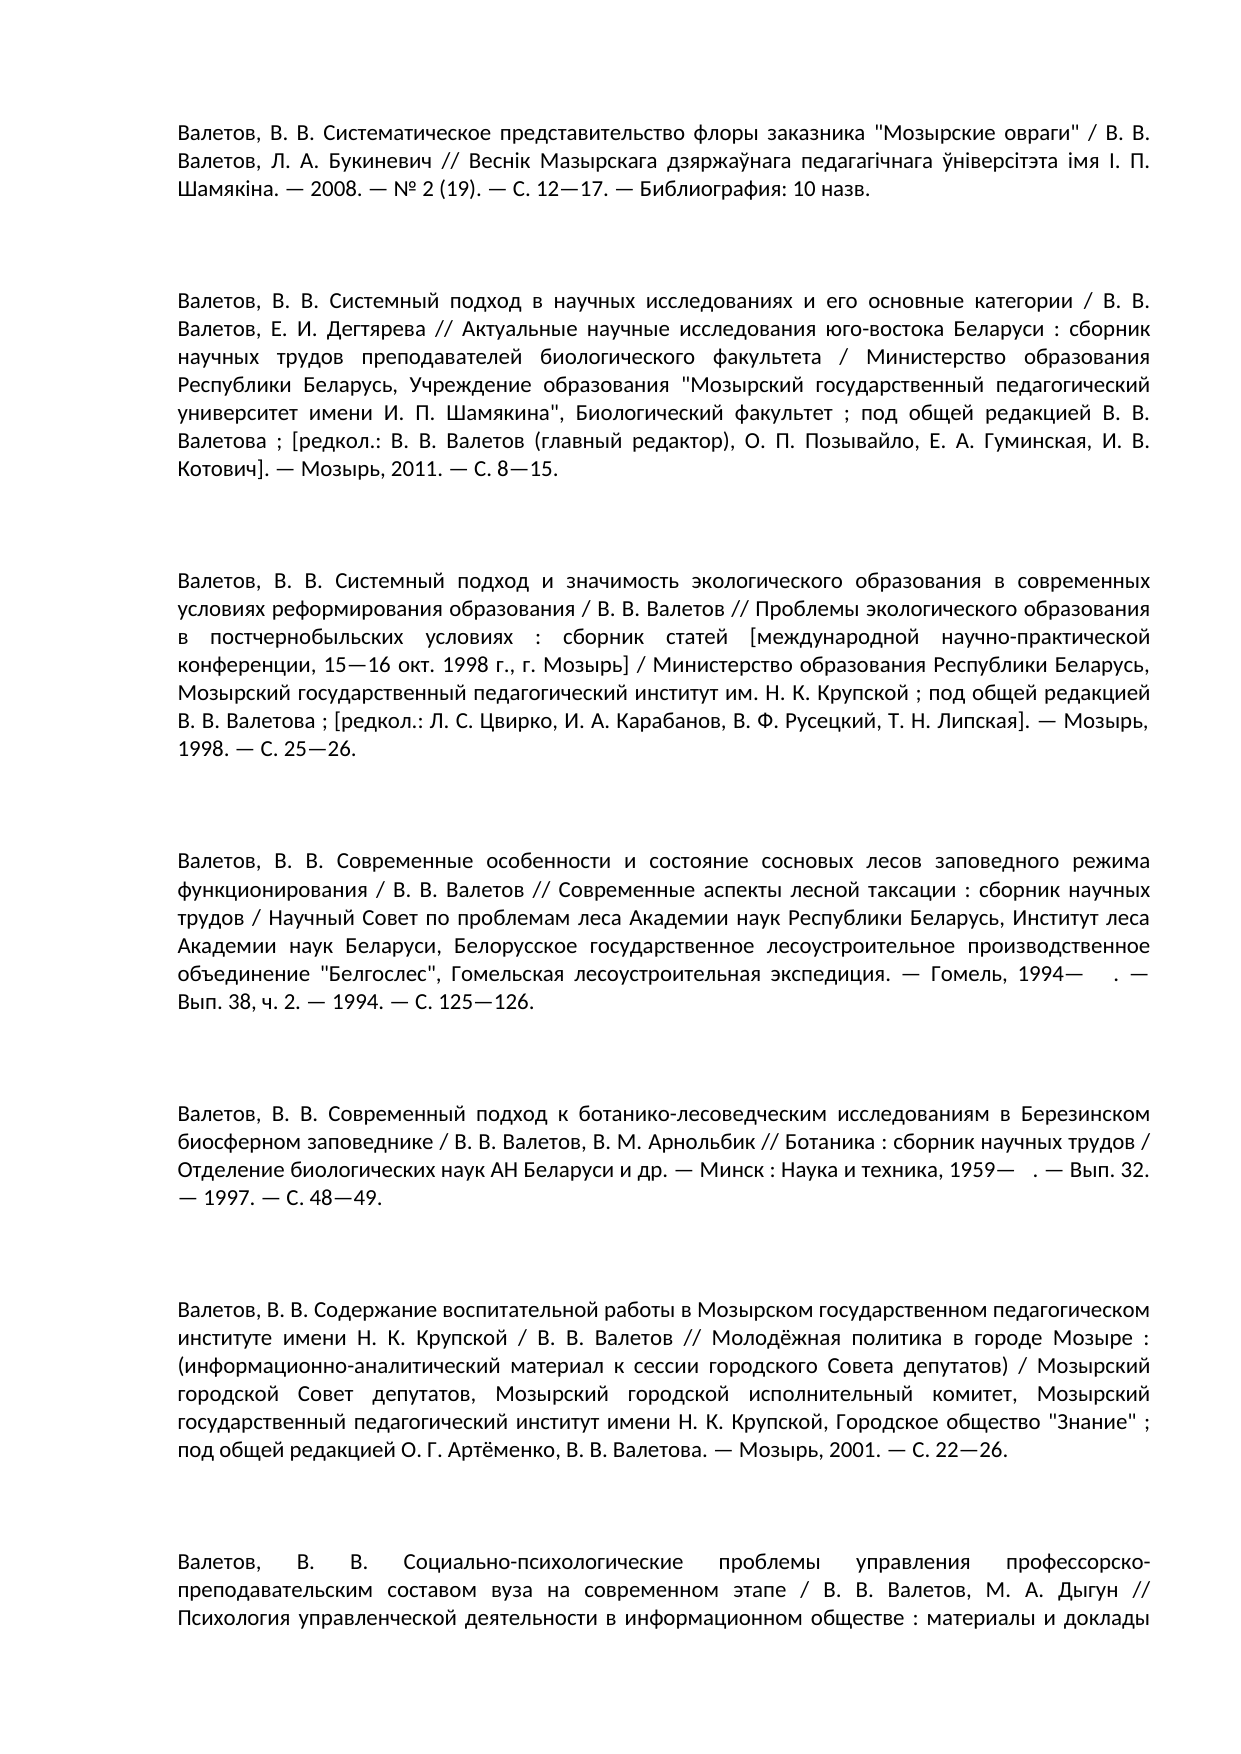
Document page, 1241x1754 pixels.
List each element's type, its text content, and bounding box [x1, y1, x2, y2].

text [177, 1547, 1152, 1631]
text Валетов, В. В. Системный подход и значимость экологического образования в современных условиях реформирования образования / В. В. Валетов // Проблемы экологического образования в постчернобыльских условиях : сборник статей [международной научно-практической конференции, 15—16 окт. 1998 г., г. Мозырь] / Министерство образования Республики Беларусь, Мозырский государственный педагогический институт им. Н. К. Крупской ; под общей редакцией В. В. Валетова ; [редкол.: Л. С. Цвирко, И. А. Карабанов, В. Ф. Русецкий, Т. Н. Липская]. — Мозырь, 1998. — С. 25—26. [177, 566, 1152, 763]
text Валетов, В. В. Современные особенности и состояние сосновых лесов заповедного режима функционирования / В. В. Валетов // Современные аспекты лесной таксации : сборник научных трудов / Научный Совет по проблемам леса Академии наук Республики Беларусь, Институт леса Академии наук Беларуси, Белорусское государственное лесоустроительное производственное объединение "Белгослес", Гомельская лесоустроительная экспедиция. — Гомель, 1994— . — Вып. 38, ч. 2. — 1994. — С. 125—126. [177, 847, 1152, 1015]
text Валетов, В. В. Систематическое представительство флоры заказника "Мозырские овраги" / В. В. Валетов, Л. А. Букиневич // Веснік Мазырскага дзяржаўнага педагагічнага ўніверсітэта імя І. П. Шамякіна. — 2008. — № 2 (19). — С. 12—17. — Библиография: 10 назв. [177, 118, 1152, 202]
text Валетов, В. В. Современный подход к ботанико-лесоведческим исследованиям в Березинском биосферном заповеднике / В. В. Валетов, В. М. Арнольбик // Ботаника : сборник научных трудов / Отделение биологических наук АН Беларуси и др. — Минск : Наука и техника, 1959— . — Вып. 32. — 1997. — С. 48—49. [177, 1099, 1152, 1211]
text Валетов, В. В. Содержание воспитательной работы в Мозырском государственном педагогическом институте имени Н. К. Крупской / В. В. Валетов // Молодёжная политика в городе Мозыре : (информационно-аналитический материал к сессии городского Совета депутатов) / Мозырский городской Совет депутатов, Мозырский городской исполнительный комитет, Мозырский государственный педагогический институт имени Н. К. Крупской, Городское общество "Знание" ; под общей редакцией О. Г. Артёменко, В. В. Валетова. — Мозырь, 2001. — С. 22—26. [177, 1295, 1152, 1463]
text Валетов, В. В. Системный подход в научных исследованиях и его основные категории / В. В. Валетов, Е. И. Дегтярева // Актуальные научные исследования юго-востока Беларуси : сборник научных трудов преподавателей биологического факультета / Министерство образования Республики Беларусь, Учреждение образования "Мозырский государственный педагогический университет имени И. П. Шамякина", Биологический факультет ; под общей редакцией В. В. Валетова ; [редкол.: В. В. Валетов (главный редактор), О. П. Позывайло, Е. А. Гуминская, И. В. Котович]. — Мозырь, 2011. — С. 8—15. [177, 286, 1152, 482]
